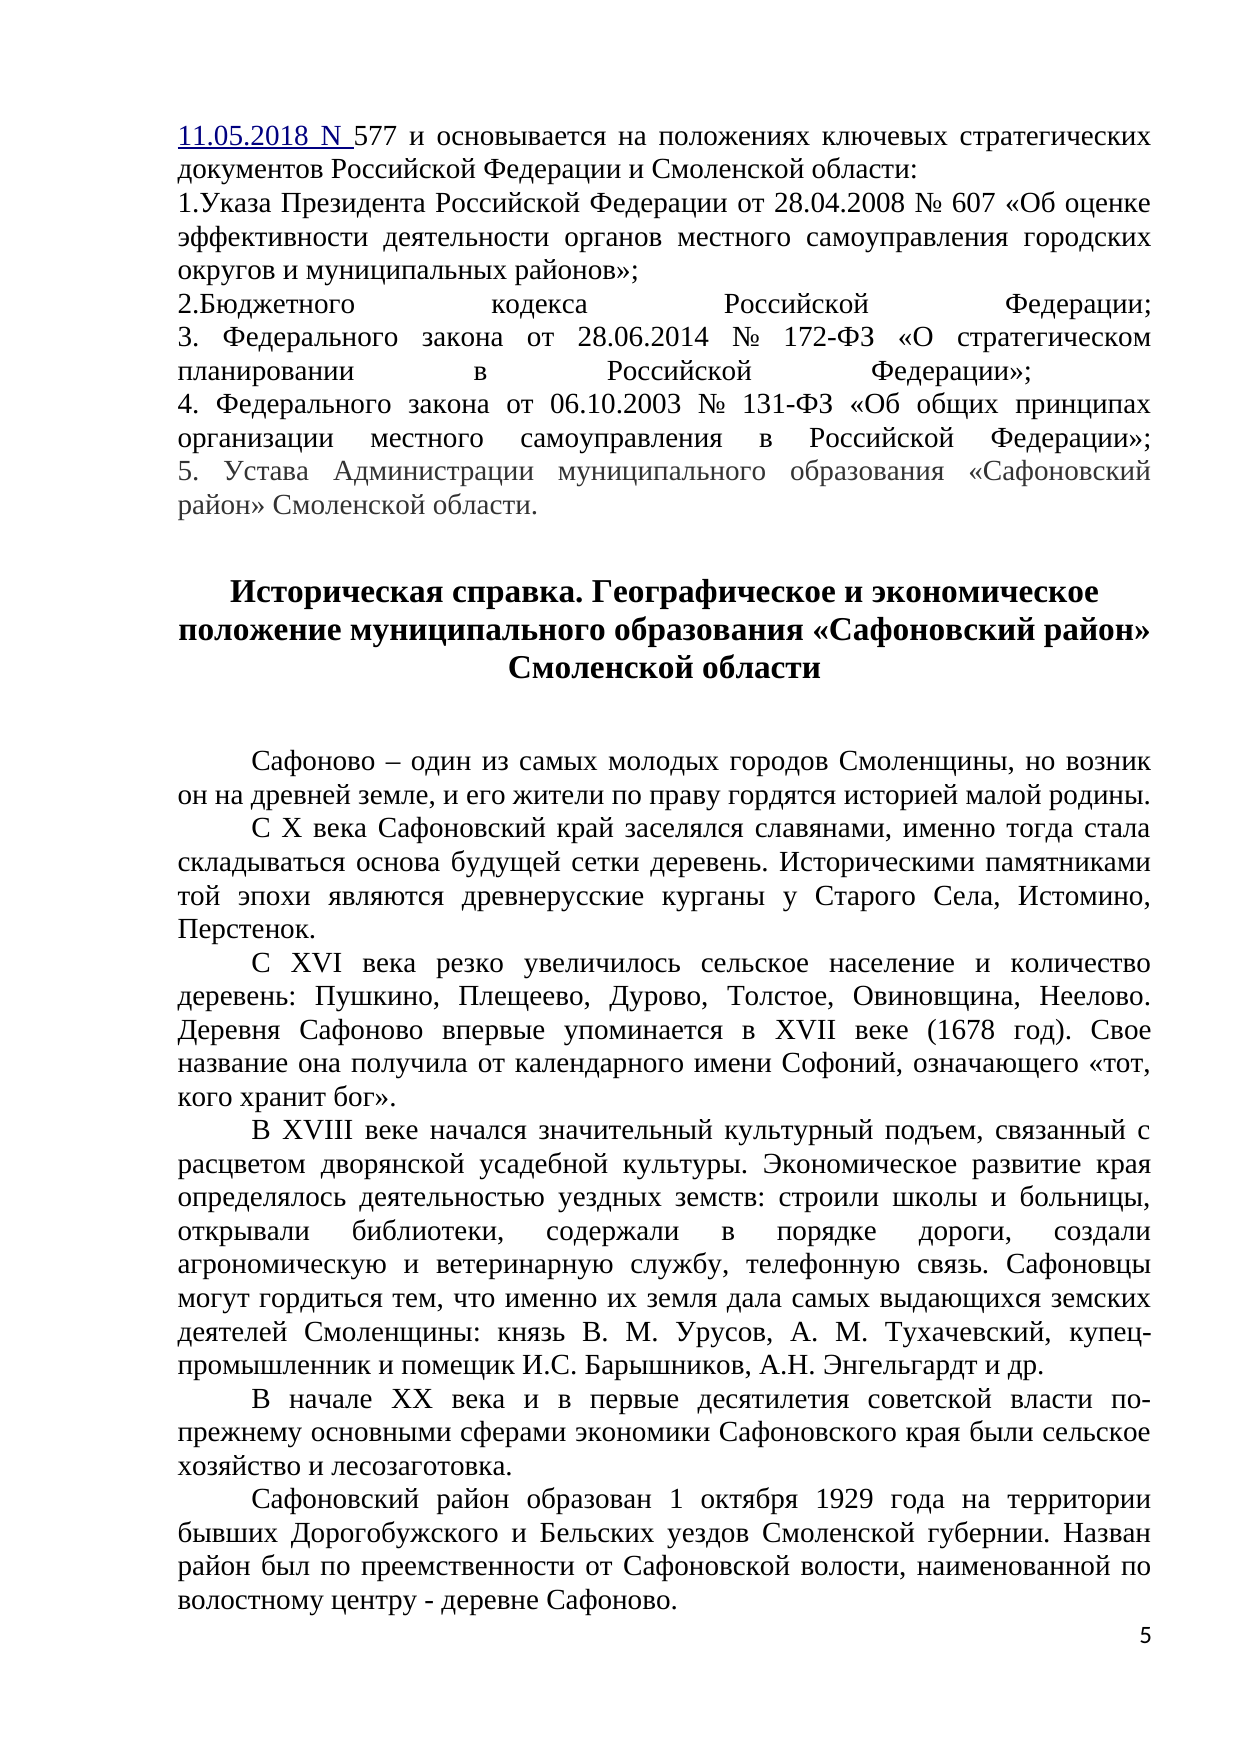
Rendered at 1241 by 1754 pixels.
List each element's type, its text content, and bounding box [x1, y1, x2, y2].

text Сафоново – один из самых молодых городов Смоленщины, но возник он на древней земле, и его жители по праву гордятся историей малой родины. [177, 743, 1152, 811]
text В XVIII веке начался значительный культурный подъем, связанный с расцветом дворянской усадебной культуры. Экономическое развитие края определялось деятельностью уездных земств: строили школы и больницы, открывали библиотеки, содержали в порядке дороги, создали агрономическую и ветеринарную службу, телефонную связь. Сафоновцы могут гордиться тем, что именно их земля дала самых выдающихся земских деятелей Смоленщины: князь В. М. Урусов, А. М. Тухачевский, купец-промышленник и помещик И.С. Барышников, А.Н. Энгельгардт и др. [177, 1112, 1152, 1381]
text 2.Бюджетного кодекса Российской Федерации; 3. Федерального закона от 28.06.2014 № 172-ФЗ «О стратегическом планировании в Российской Федерации»; 4. Федерального закона от 06.10.2003 № 131-ФЗ «Об общих принципах организации местного самоуправления в Российской Федерации»; 5. Устава Администрации муниципального образования «Сафоновский район» Смоленской области. [177, 286, 1152, 521]
text С Х века Сафоновский край заселялся славянами, именно тогда стала складываться основа будущей сетки деревень. Историческими памятниками той эпохи являются древнерусские курганы у Старого Села, Истомино, Перстенок. [177, 811, 1152, 945]
text Историческая справка. Географическое и экономическое положение муниципального образования «Сафоновский район» Смоленской области [177, 571, 1152, 686]
text 1.Указа Президента Российской Федерации от 28.04.2008 № 607 «Об оценке эффективности деятельности органов местного самоуправления городских округов и муниципальных районов»; [177, 185, 1152, 286]
text Сафоновский район образован 1 октября 1929 года на территории бывших Дорогобужского и Бельских уездов Смоленской губернии. Назван район был по преемственности от Сафоновской волости, наименованной по волостному центру - деревне Сафоново. [177, 1481, 1152, 1616]
text С XVI века резко увеличилось сельское население и количество деревень: Пушкино, Плещеево, Дурово, Толстое, Овиновщина, Неелово. Деревня Сафоново впервые упоминается в XVII веке (1678 год). Свое название она получила от календарного имени Софоний, означающего «тот, кого хранит бог». [177, 945, 1152, 1112]
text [177, 118, 1152, 185]
text В начале ХХ века и в первые десятилетия советской власти по-прежнему основными сферами экономики Сафоновского края были сельское хозяйство и лесозаготовка. [177, 1381, 1152, 1481]
